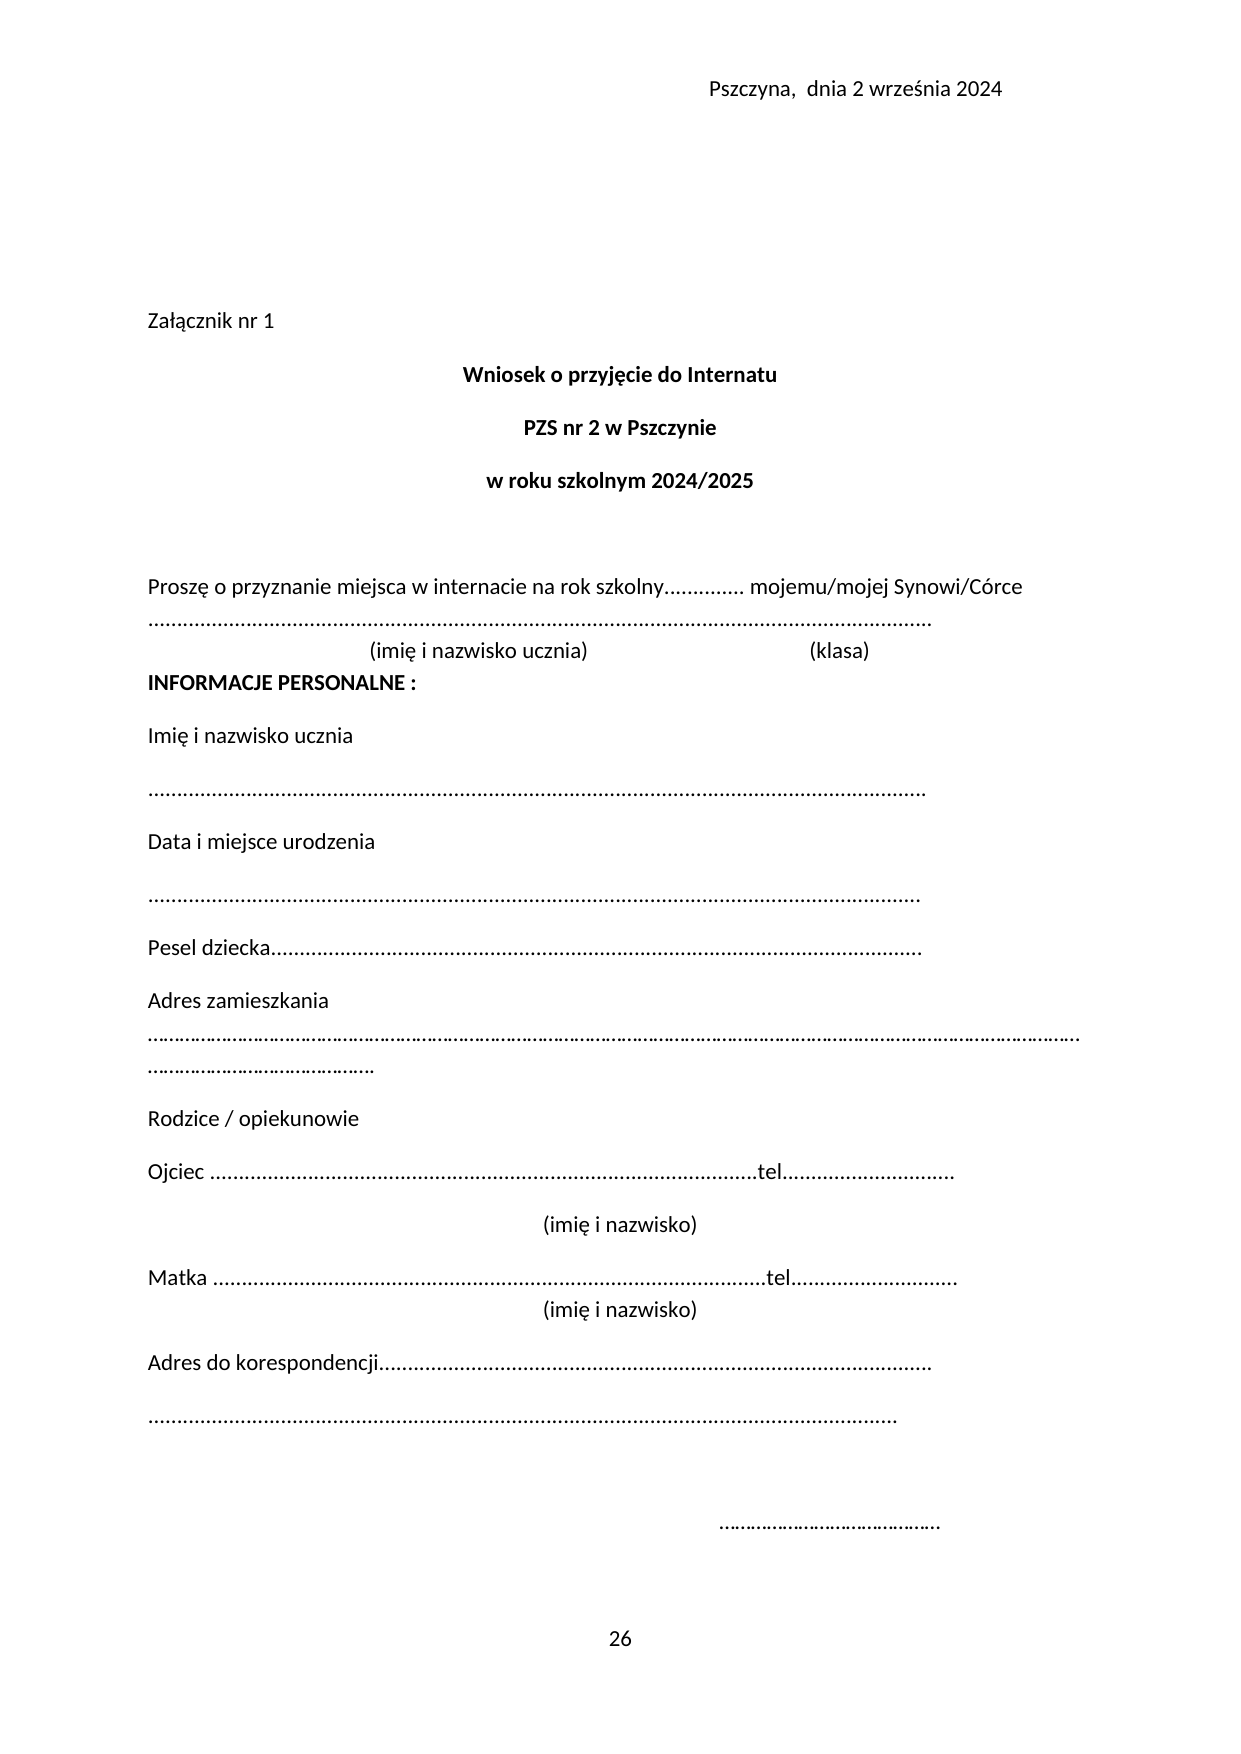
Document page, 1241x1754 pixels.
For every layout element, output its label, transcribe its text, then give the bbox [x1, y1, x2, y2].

text ....................................................................................................................................... [148, 774, 1093, 802]
text Pesel dziecka................................................................................................................. [148, 933, 1093, 961]
text ........................................................................................................................................ [148, 604, 1093, 632]
text Proszę o przyznanie miejsca w internacie na rok szkolny.............. mojemu/mojej Synowi/Córce [148, 572, 1093, 600]
text INFORMACJE PERSONALNE : [148, 668, 1093, 696]
text Adres do korespondencji................................................................................................ [148, 1348, 1093, 1376]
text (imię i nazwisko) [148, 1295, 1093, 1323]
text Data i miejsce urodzenia [148, 827, 1093, 855]
text Ojciec ...............................................................................................tel.............................. [148, 1157, 1093, 1185]
text ...................................................................................................................................... [148, 880, 1093, 908]
text (imię i nazwisko ucznia) (klasa) [148, 636, 1093, 664]
text Adres zamieszkania …………………………………………………………………………………………………………………………………………………………………………………………………. [148, 986, 1093, 1079]
text Rodzice / opiekunowie [148, 1104, 1093, 1132]
text w roku szkolnym 2024/2025 [148, 466, 1093, 494]
text …………………………………… [148, 1507, 1093, 1535]
text (imię i nazwisko) [148, 1210, 1093, 1238]
text .................................................................................................................................. [148, 1401, 1093, 1429]
text PZS nr 2 w Pszczynie [148, 413, 1093, 441]
text Imię i nazwisko ucznia [148, 721, 1093, 749]
text Załącznik nr 1 [148, 307, 1093, 335]
text Wniosek o przyjęcie do Internatu [148, 360, 1093, 388]
text Matka ................................................................................................tel............................. [148, 1263, 1093, 1291]
